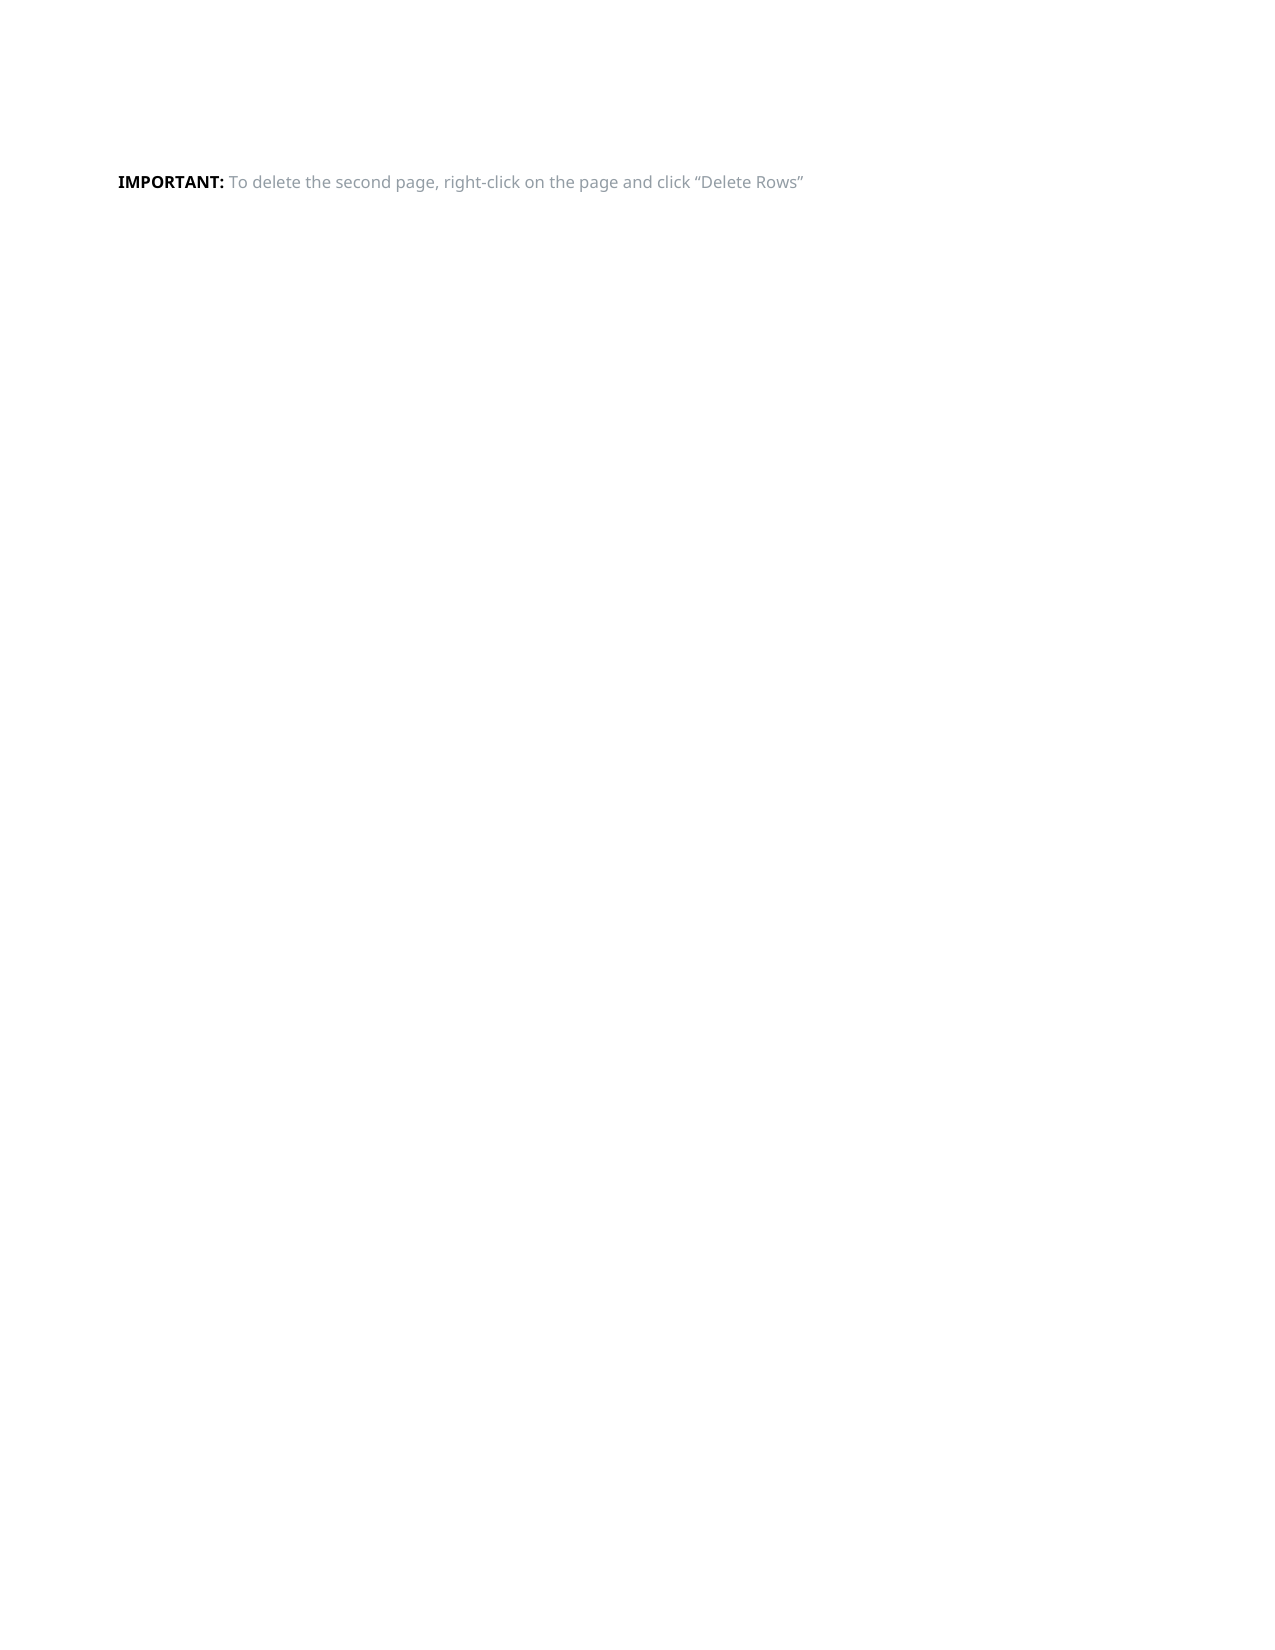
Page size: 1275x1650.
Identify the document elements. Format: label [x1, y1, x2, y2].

table_cell [0, 30, 1244, 344]
